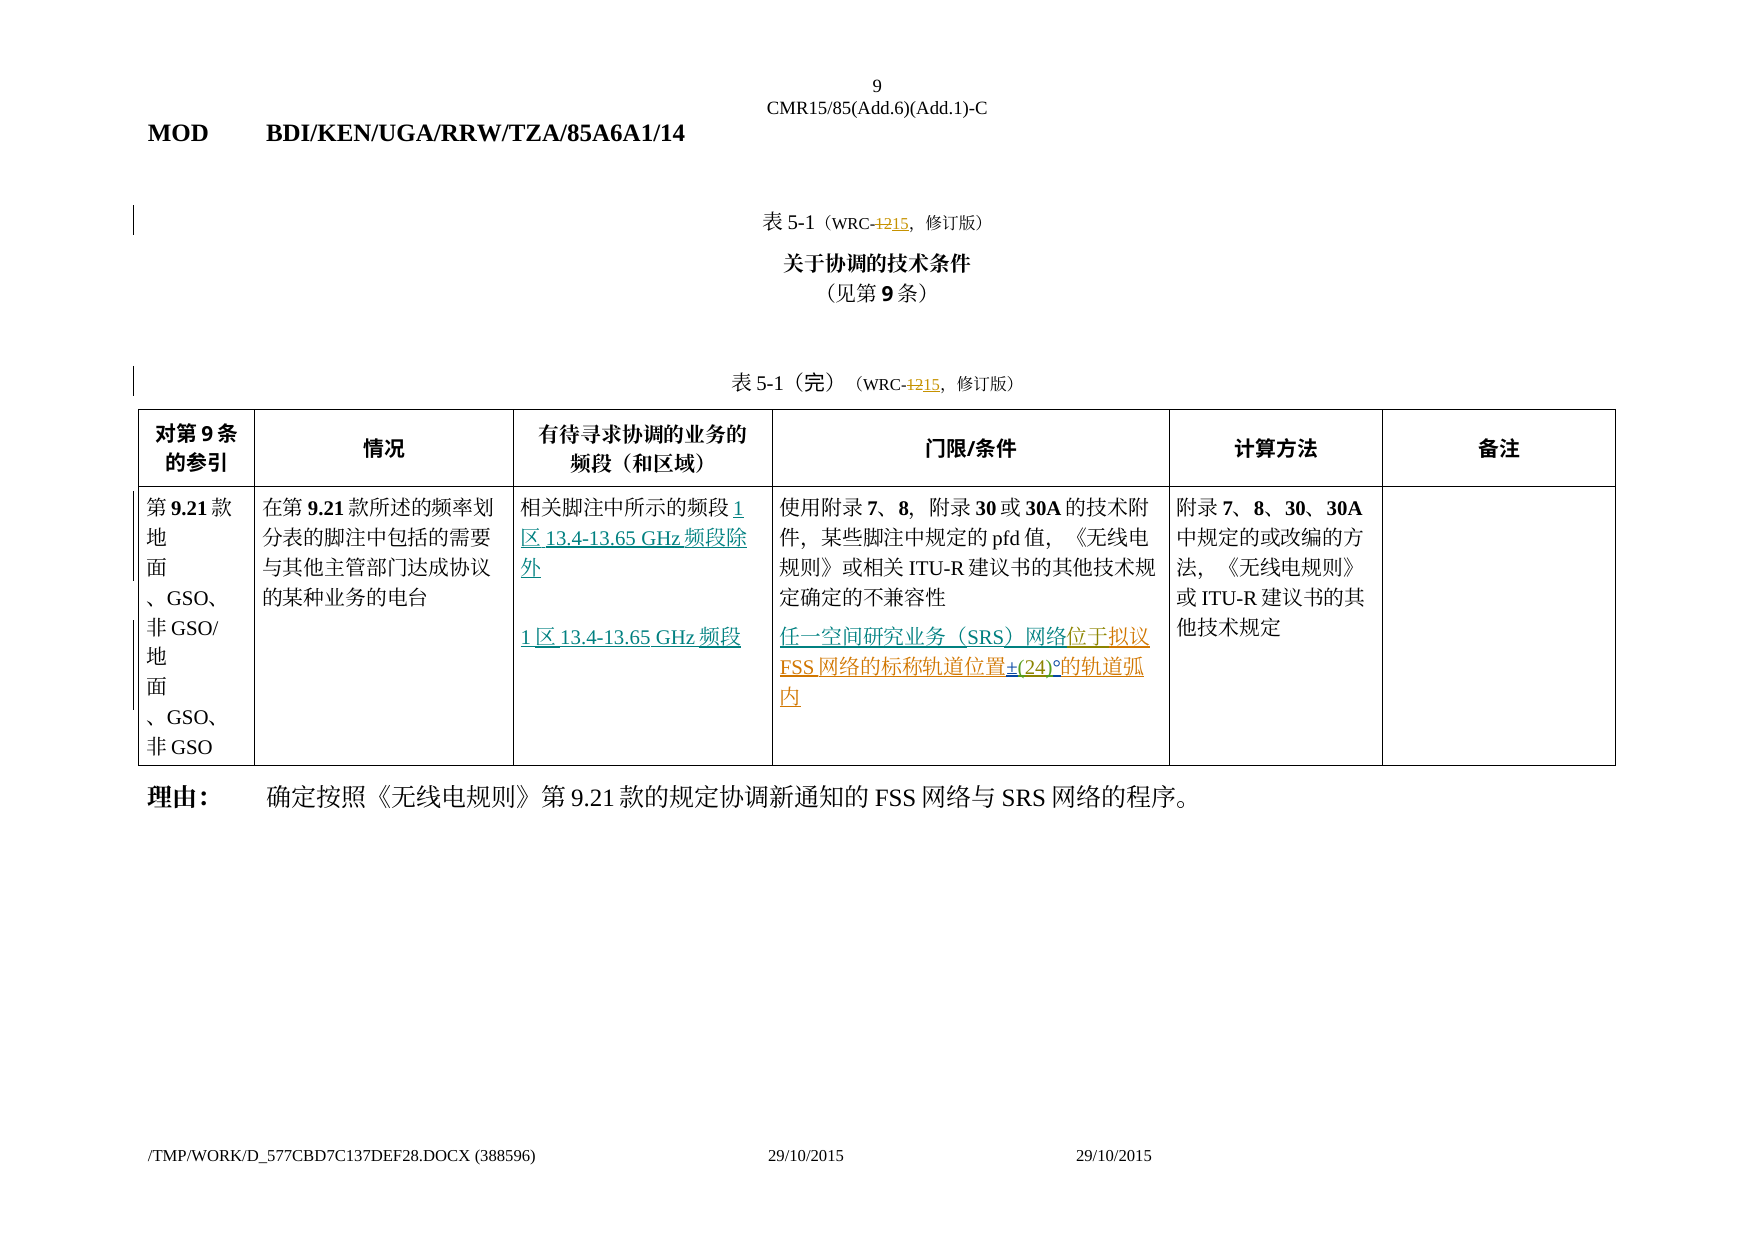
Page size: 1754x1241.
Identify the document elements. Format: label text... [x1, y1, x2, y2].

table_header 对第9条 的参引 [139, 410, 254, 486]
table_header 门限/条件 [773, 410, 1169, 486]
table_header 有待寻求协调的业务的 频段（和区域） [514, 410, 772, 486]
table_cell 使用附录7、8，附录30或30A的技术附件，某些脚注中规定的pfd值，《无线电规则》或相关ITU-R建议书的其他技术规定确定的不兼容性 [773, 487, 1169, 615]
table_cell 在第9.21款所述的频率划分表的脚注中包括的需要与其他主管部门达成协议的某种业务的电台 [255, 487, 513, 764]
text 理由： 确定按照《无线电规则》第9.21款的规定协调新通知的FSS网络与SRS网络的程序。 [148, 778, 1606, 814]
table_header 备注 [1383, 410, 1615, 486]
table_cell 相关脚注中所示的频段 [514, 487, 772, 615]
table_cell [1383, 487, 1615, 764]
title 关于协调的技术条件 （见第9条） [148, 248, 1606, 308]
table_cell 附录7、8、30、30A中规定的或改编的方法，《无线电规则》或ITU-R建议书的其他技术规定 [1170, 487, 1382, 764]
table_cell [514, 615, 772, 764]
table_cell [773, 615, 1169, 764]
text MOD BDI/KEN/UGA/RRW/TZA/85A6A1/14 [148, 118, 1606, 147]
table_cell 第9.21款 地面、GSO、 非GSO/ 地面、GSO、 非GSO [139, 487, 254, 764]
table_header 情况 [255, 410, 513, 486]
text 表5-1（WRC-，修订版） [148, 205, 1606, 235]
table_header 计算方法 [1170, 410, 1382, 486]
text 表5-1（完）（WRC-，修订版） [148, 366, 1606, 396]
